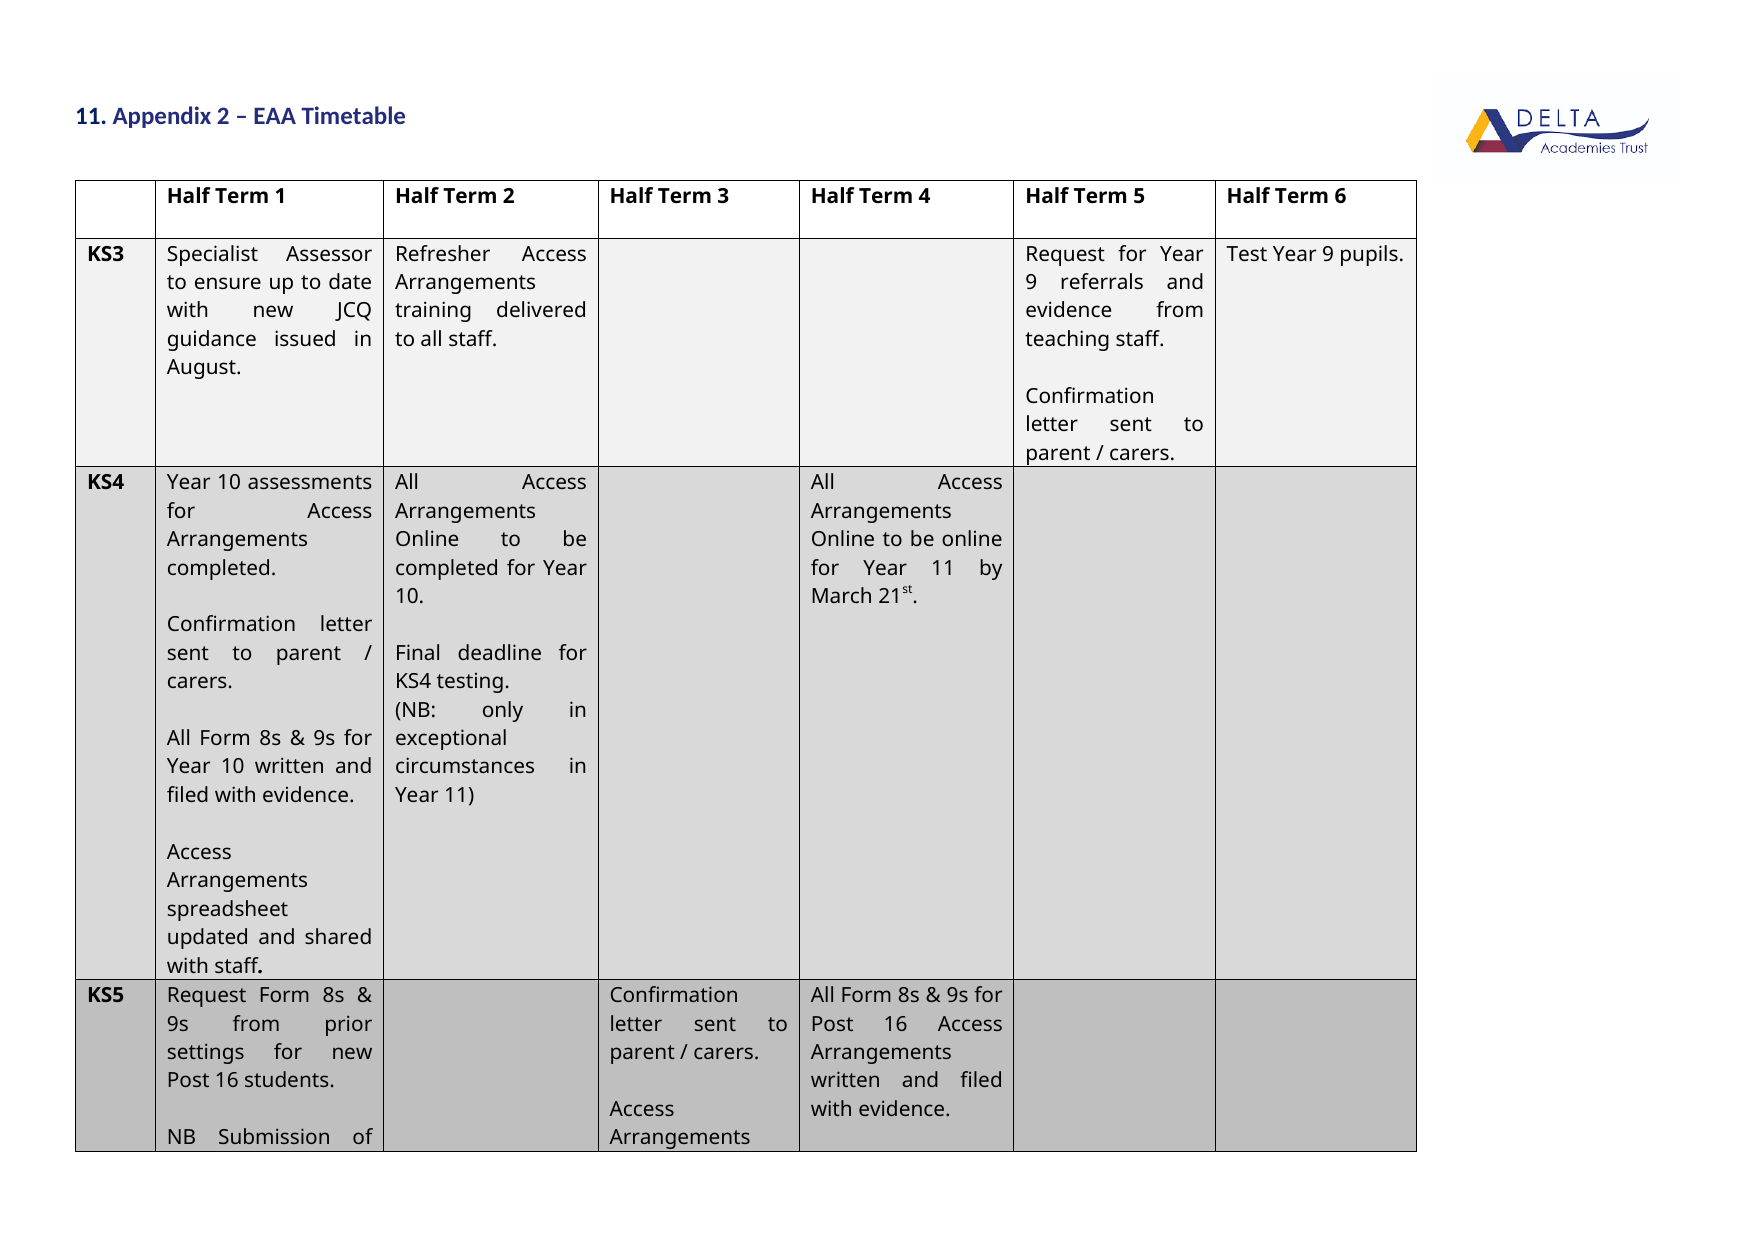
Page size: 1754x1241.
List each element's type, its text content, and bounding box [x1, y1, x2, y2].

subtitle Appendix 2 – EAA Timetable [75, 100, 1435, 131]
table_header [76, 181, 155, 238]
table_cell KS5 [76, 980, 155, 1151]
table_cell Year 10 assessments for Access Arrangements completed. Confirmation letter sent to parent / carers. All Form 8s & 9s for Year 10 written and filed with evidence. Access Arrangements spreadsheet updated and shared with staff. [156, 467, 383, 979]
table_cell [599, 467, 799, 979]
table_cell Request for Year 9 referrals and evidence from teaching staff. Confirmation letter sent to parent / carers. [1014, 239, 1215, 466]
table_cell All Access Arrangements Online to be online for Year 11 by March 21st. [800, 467, 1013, 979]
table_cell [1014, 467, 1215, 979]
table_cell [599, 239, 799, 466]
table_cell [1014, 980, 1215, 1151]
table_header Half Term 4 [800, 181, 1013, 238]
table_cell Confirmation letter sent to parent / carers. Access Arrangements spreadsheet updated and shared with staff. [599, 980, 799, 1151]
table_cell [800, 239, 1013, 466]
table_cell [384, 980, 598, 1151]
table_cell Refresher Access Arrangements training delivered to all staff. [384, 239, 598, 466]
table_cell [1216, 980, 1416, 1151]
table_cell All Form 8s & 9s for Post 16 Access Arrangements written and filed with evidence. [800, 980, 1013, 1151]
table_header Half Term 5 [1014, 181, 1215, 238]
picture [1435, 75, 1676, 181]
table_cell [1216, 467, 1416, 979]
table_header Half Term 3 [599, 181, 799, 238]
table_header Half Term 2 [384, 181, 598, 238]
table_cell Test Year 9 pupils. [1216, 239, 1416, 466]
table_cell All Access Arrangements Online to be completed for Year 10. Final deadline for KS4 testing. (NB: only in exceptional circumstances in Year 11) [384, 467, 598, 979]
table_cell Specialist Assessor to ensure up to date with new JCQ guidance issued in August. [156, 239, 383, 466]
table_header Half Term 1 [156, 181, 383, 238]
table_header Half Term 6 [1216, 181, 1416, 238]
table_cell KS4 [76, 467, 155, 979]
table_cell KS3 [76, 239, 155, 466]
